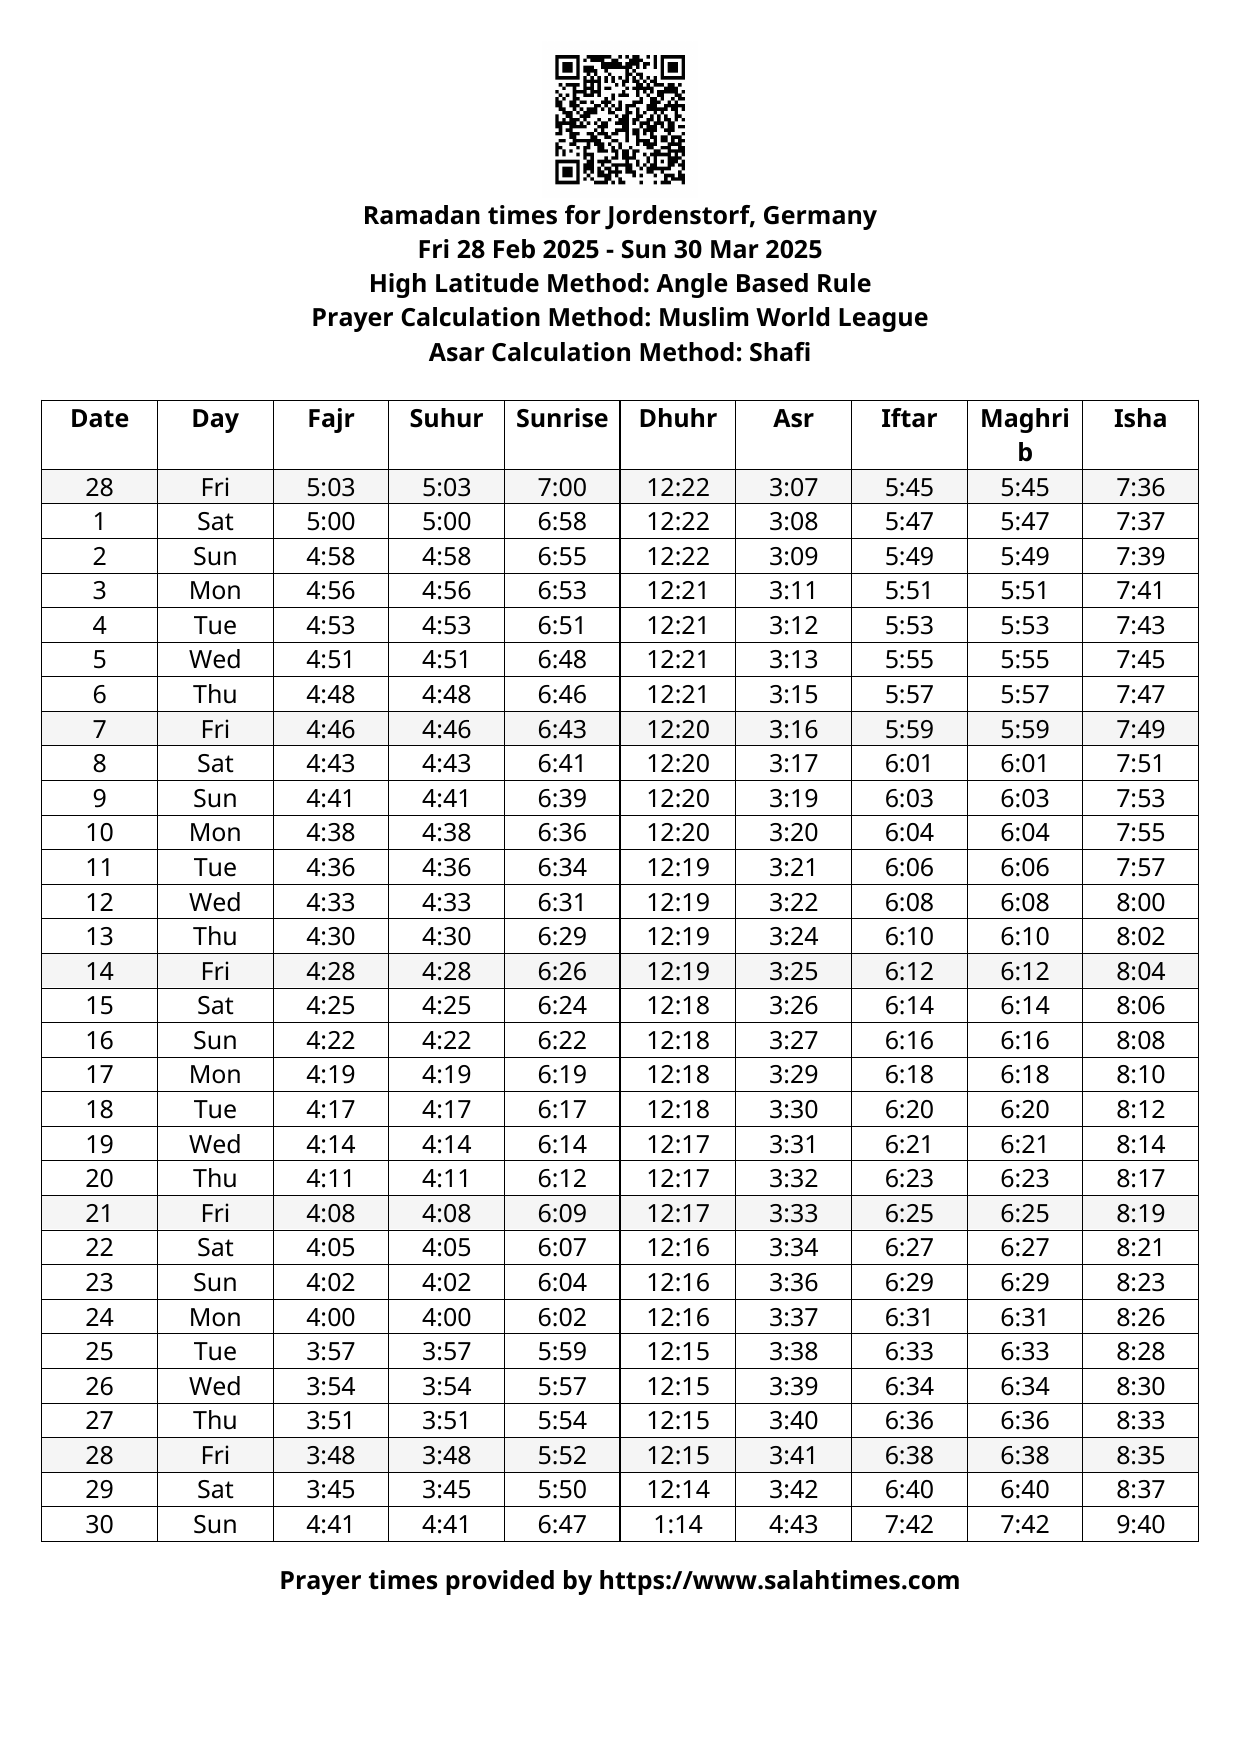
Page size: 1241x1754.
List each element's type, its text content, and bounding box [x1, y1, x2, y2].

table_cell 7:42 [968, 1507, 1082, 1541]
table_cell 5:57 [968, 677, 1082, 711]
table_cell 6:10 [852, 919, 967, 953]
table_cell 6:12 [505, 1161, 619, 1195]
table_cell 6:25 [968, 1196, 1082, 1229]
table_cell 3:22 [736, 885, 851, 918]
table_cell 6:29 [505, 919, 619, 953]
table_cell 19 [42, 1127, 157, 1160]
table_cell 7 [42, 712, 157, 745]
table_cell 6:31 [852, 1300, 967, 1333]
table_cell 4 [42, 608, 157, 642]
table_cell 12:22 [621, 504, 735, 538]
table_cell 6:40 [968, 1473, 1082, 1506]
table_header Suhur [389, 401, 504, 469]
table_header Isha [1083, 401, 1198, 469]
table_cell 20 [42, 1161, 157, 1195]
table_header Dhuhr [621, 401, 735, 469]
table_cell 4:51 [274, 643, 388, 676]
table_cell 3:40 [736, 1404, 851, 1437]
table_cell 8:33 [1083, 1404, 1198, 1437]
table_cell 14 [42, 954, 157, 987]
table_cell 6:08 [852, 885, 967, 918]
table_cell 5:03 [274, 470, 388, 503]
table_cell Fri [158, 954, 273, 987]
table_cell 6:21 [968, 1127, 1082, 1160]
table_cell Mon [158, 816, 273, 849]
table_cell 12:19 [621, 885, 735, 918]
table_cell 12:16 [621, 1300, 735, 1333]
table_cell 6:24 [505, 989, 619, 1022]
table_cell 4:25 [389, 989, 504, 1022]
table_cell 4:05 [274, 1231, 388, 1264]
table_cell 15 [42, 989, 157, 1022]
table_cell Sun [158, 539, 273, 572]
table_cell 6:14 [968, 989, 1082, 1022]
table_cell 6:10 [968, 919, 1082, 953]
table_header Day [158, 401, 273, 469]
table_cell 3:57 [274, 1334, 388, 1368]
table_cell 4:08 [389, 1196, 504, 1229]
table_cell 6:18 [852, 1058, 967, 1091]
table_cell 4:33 [389, 885, 504, 918]
table_cell 8:12 [1083, 1092, 1198, 1126]
table_cell 6:01 [852, 746, 967, 780]
table_cell 12:17 [621, 1161, 735, 1195]
table_cell 6:12 [968, 954, 1082, 987]
table_cell 6:36 [505, 816, 619, 849]
table_cell 6:46 [505, 677, 619, 711]
table_cell 9 [42, 781, 157, 814]
table_cell 5:51 [852, 574, 967, 607]
table_cell 6:27 [968, 1231, 1082, 1264]
table_cell Thu [158, 1404, 273, 1437]
table_cell 5:57 [852, 677, 967, 711]
table_header Maghrib [968, 401, 1082, 469]
table_cell 5:51 [968, 574, 1082, 607]
table_cell 7:57 [1083, 850, 1198, 884]
table_cell 25 [42, 1334, 157, 1368]
table_cell 4:41 [274, 781, 388, 814]
table_cell 5 [42, 643, 157, 676]
table_cell 3:36 [736, 1265, 851, 1299]
table_cell 4:41 [389, 1507, 504, 1541]
table_cell 6:02 [505, 1300, 619, 1333]
table_cell 3:45 [274, 1473, 388, 1506]
table_cell 4:02 [274, 1265, 388, 1299]
text Asar Calculation Method: Shafi [42, 334, 1198, 368]
table_cell 6:06 [852, 850, 967, 884]
table_cell 4:51 [389, 643, 504, 676]
table_cell Mon [158, 1058, 273, 1091]
table_cell 12:22 [621, 470, 735, 503]
table_cell 5:47 [968, 504, 1082, 538]
table_cell 2 [42, 539, 157, 572]
table_cell 12:15 [621, 1369, 735, 1402]
table_cell 6:01 [968, 746, 1082, 780]
table_cell 5:50 [505, 1473, 619, 1506]
table_cell 3:26 [736, 989, 851, 1022]
table_cell 8:00 [1083, 885, 1198, 918]
table_cell Fri [158, 470, 273, 503]
table_cell Sat [158, 989, 273, 1022]
table_cell 6:23 [852, 1161, 967, 1195]
table_cell 6:29 [852, 1265, 967, 1299]
table_cell 6:40 [852, 1473, 967, 1506]
table_cell 6:20 [968, 1092, 1082, 1126]
table_cell Fri [158, 712, 273, 745]
table_cell 5:47 [852, 504, 967, 538]
table_cell 6:22 [505, 1023, 619, 1057]
table_cell 4:08 [274, 1196, 388, 1229]
table_cell 6:04 [968, 816, 1082, 849]
table_cell 8:08 [1083, 1023, 1198, 1057]
table_cell 4:00 [389, 1300, 504, 1333]
table_cell 3:15 [736, 677, 851, 711]
table_cell 12 [42, 885, 157, 918]
table_cell 5:55 [968, 643, 1082, 676]
table_cell Sat [158, 1473, 273, 1506]
table_cell 4:28 [274, 954, 388, 987]
table_cell 3:19 [736, 781, 851, 814]
table_cell 30 [42, 1507, 157, 1541]
table_cell 8:02 [1083, 919, 1198, 953]
table_cell Fri [158, 1196, 273, 1229]
table_cell 12:21 [621, 608, 735, 642]
table_cell 5:53 [968, 608, 1082, 642]
table_cell 8:10 [1083, 1058, 1198, 1091]
table_cell 6:31 [505, 885, 619, 918]
table_cell Wed [158, 885, 273, 918]
table_cell 4:22 [389, 1023, 504, 1057]
table_cell 3:08 [736, 504, 851, 538]
table_cell Wed [158, 1369, 273, 1402]
table_cell 3:45 [389, 1473, 504, 1506]
table_cell 4:30 [274, 919, 388, 953]
table_cell 26 [42, 1369, 157, 1402]
table_cell 18 [42, 1092, 157, 1126]
table_cell 3:41 [736, 1438, 851, 1472]
table_cell 7:37 [1083, 504, 1198, 538]
table_cell 8:17 [1083, 1161, 1198, 1195]
table_cell 8 [42, 746, 157, 780]
table_cell 3:37 [736, 1300, 851, 1333]
table_cell 7:53 [1083, 781, 1198, 814]
table_cell 3:16 [736, 712, 851, 745]
table_cell Wed [158, 643, 273, 676]
table_cell 8:35 [1083, 1438, 1198, 1472]
table_cell 4:58 [274, 539, 388, 572]
table_cell Sun [158, 1265, 273, 1299]
table_cell 5:52 [505, 1438, 619, 1472]
table_cell 8:14 [1083, 1127, 1198, 1160]
table_cell 6:29 [968, 1265, 1082, 1299]
table_cell 5:59 [505, 1334, 619, 1368]
table_cell 6:58 [505, 504, 619, 538]
table_cell 8:06 [1083, 989, 1198, 1022]
table_cell 29 [42, 1473, 157, 1506]
table_cell 6:03 [852, 781, 967, 814]
table_cell 4:53 [274, 608, 388, 642]
table_cell 12:18 [621, 1058, 735, 1091]
table_cell 3:20 [736, 816, 851, 849]
table_cell 6:04 [852, 816, 967, 849]
table_cell Sun [158, 1023, 273, 1057]
table_cell 7:51 [1083, 746, 1198, 780]
table_cell 6:39 [505, 781, 619, 814]
table_cell 3:42 [736, 1473, 851, 1506]
table_cell 3:32 [736, 1161, 851, 1195]
table_cell 11 [42, 850, 157, 884]
table_cell Fri [158, 1438, 273, 1472]
table_cell 7:36 [1083, 470, 1198, 503]
table_cell 3:51 [274, 1404, 388, 1437]
table_cell 6:14 [505, 1127, 619, 1160]
table_cell 4:48 [274, 677, 388, 711]
table_cell 5:57 [505, 1369, 619, 1402]
table_cell 3:17 [736, 746, 851, 780]
table_cell 8:37 [1083, 1473, 1198, 1506]
table_cell 6:19 [505, 1058, 619, 1091]
table_cell 12:17 [621, 1127, 735, 1160]
table_cell 3:30 [736, 1092, 851, 1126]
table_cell 8:28 [1083, 1334, 1198, 1368]
table_cell 3:13 [736, 643, 851, 676]
table_cell 6:07 [505, 1231, 619, 1264]
table_cell 5:59 [852, 712, 967, 745]
table_cell Sun [158, 1507, 273, 1541]
text Prayer Calculation Method: Muslim World League [42, 300, 1198, 334]
table_cell 5:45 [852, 470, 967, 503]
table_cell 6:53 [505, 574, 619, 607]
table_cell 12:20 [621, 816, 735, 849]
table_cell 13 [42, 919, 157, 953]
table_cell 3:57 [389, 1334, 504, 1368]
table_cell 7:00 [505, 470, 619, 503]
table_cell 6:55 [505, 539, 619, 572]
table_cell 4:36 [274, 850, 388, 884]
table_cell 6:36 [968, 1404, 1082, 1437]
table_cell 6:43 [505, 712, 619, 745]
table_cell 6:08 [968, 885, 1082, 918]
table_cell 7:41 [1083, 574, 1198, 607]
table_cell 5:53 [852, 608, 967, 642]
table_cell 6:34 [968, 1369, 1082, 1402]
text High Latitude Method: Angle Based Rule [42, 266, 1198, 300]
table_cell 6:25 [852, 1196, 967, 1229]
table_cell 17 [42, 1058, 157, 1091]
table_header Asr [736, 401, 851, 469]
table_cell 5:00 [274, 504, 388, 538]
table_cell 7:55 [1083, 816, 1198, 849]
table_cell 6:33 [968, 1334, 1082, 1368]
table_cell 4:02 [389, 1265, 504, 1299]
table_cell 22 [42, 1231, 157, 1264]
table_cell 4:46 [389, 712, 504, 745]
table_cell 12:15 [621, 1334, 735, 1368]
table_cell 12:15 [621, 1404, 735, 1437]
table_cell 3:51 [389, 1404, 504, 1437]
table_cell 12:17 [621, 1196, 735, 1229]
table_cell Tue [158, 1334, 273, 1368]
table_cell Tue [158, 608, 273, 642]
table_cell 3:21 [736, 850, 851, 884]
table_cell 6:41 [505, 746, 619, 780]
table_cell 3:54 [389, 1369, 504, 1402]
table_cell 4:41 [389, 781, 504, 814]
table_cell 6:16 [968, 1023, 1082, 1057]
table_cell 8:04 [1083, 954, 1198, 987]
table_cell 6:47 [505, 1507, 619, 1541]
table_cell 6:51 [505, 608, 619, 642]
table_cell 1:14 [621, 1507, 735, 1541]
table_cell 12:14 [621, 1473, 735, 1506]
table_cell 1 [42, 504, 157, 538]
table_cell 7:49 [1083, 712, 1198, 745]
table_cell 3:12 [736, 608, 851, 642]
table_cell 12:18 [621, 1023, 735, 1057]
table_cell 4:38 [274, 816, 388, 849]
table_cell 4:43 [274, 746, 388, 780]
text Fri 28 Feb 2025 - Sun 30 Mar 2025 [42, 232, 1198, 266]
table_cell 4:11 [274, 1161, 388, 1195]
table_header Sunrise [505, 401, 619, 469]
table_cell 4:53 [389, 608, 504, 642]
table_cell 7:47 [1083, 677, 1198, 711]
table_cell 3:33 [736, 1196, 851, 1229]
table_cell 4:19 [274, 1058, 388, 1091]
table_cell 3:24 [736, 919, 851, 953]
table_cell 4:30 [389, 919, 504, 953]
table_cell 4:00 [274, 1300, 388, 1333]
table_cell Sat [158, 504, 273, 538]
table_cell 4:46 [274, 712, 388, 745]
table_cell 4:33 [274, 885, 388, 918]
table_cell 16 [42, 1023, 157, 1057]
table_cell 12:21 [621, 574, 735, 607]
table_cell 6:34 [505, 850, 619, 884]
table_cell 4:19 [389, 1058, 504, 1091]
table_cell 3:39 [736, 1369, 851, 1402]
table_header Fajr [274, 401, 388, 469]
table_cell 7:42 [852, 1507, 967, 1541]
table_cell 4:58 [389, 539, 504, 572]
table_cell 6:33 [852, 1334, 967, 1368]
table_cell 3:07 [736, 470, 851, 503]
table_cell 6:26 [505, 954, 619, 987]
table_cell 6:12 [852, 954, 967, 987]
table_cell 12:21 [621, 677, 735, 711]
table_cell 28 [42, 470, 157, 503]
table_cell 12:19 [621, 954, 735, 987]
table_cell 5:00 [389, 504, 504, 538]
table_cell 24 [42, 1300, 157, 1333]
table_cell 12:16 [621, 1231, 735, 1264]
table_cell 6:38 [852, 1438, 967, 1472]
table_cell 4:43 [389, 746, 504, 780]
table_cell 28 [42, 1438, 157, 1472]
table_cell 5:59 [968, 712, 1082, 745]
table_cell 12:16 [621, 1265, 735, 1299]
table_cell 3:27 [736, 1023, 851, 1057]
table_cell 12:20 [621, 781, 735, 814]
table_cell 12:22 [621, 539, 735, 572]
table_cell 4:41 [274, 1507, 388, 1541]
table_cell Mon [158, 574, 273, 607]
table_cell 6 [42, 677, 157, 711]
table_cell 12:19 [621, 919, 735, 953]
table_cell Sat [158, 746, 273, 780]
table_cell 6:23 [968, 1161, 1082, 1195]
table_cell 3:48 [389, 1438, 504, 1472]
table_cell 6:16 [852, 1023, 967, 1057]
table_cell 9:40 [1083, 1507, 1198, 1541]
table_cell 12:18 [621, 989, 735, 1022]
table_header Date [42, 401, 157, 469]
table_cell 8:19 [1083, 1196, 1198, 1229]
table_cell 3:38 [736, 1334, 851, 1368]
table_cell 12:20 [621, 746, 735, 780]
table_cell 4:11 [389, 1161, 504, 1195]
table_cell 6:38 [968, 1438, 1082, 1472]
table_cell Thu [158, 677, 273, 711]
table_cell 5:03 [389, 470, 504, 503]
table_cell 3:54 [274, 1369, 388, 1402]
table_cell 7:45 [1083, 643, 1198, 676]
picture [542, 41, 699, 198]
table_cell 4:22 [274, 1023, 388, 1057]
table_cell 4:14 [274, 1127, 388, 1160]
table_cell 3:11 [736, 574, 851, 607]
table_cell 12:20 [621, 712, 735, 745]
table_cell 6:04 [505, 1265, 619, 1299]
table_cell Wed [158, 1127, 273, 1160]
table_cell 3 [42, 574, 157, 607]
table_cell 6:20 [852, 1092, 967, 1126]
table_cell 4:17 [389, 1092, 504, 1126]
table_cell 6:14 [852, 989, 967, 1022]
table_cell 5:55 [852, 643, 967, 676]
table_cell 10 [42, 816, 157, 849]
table_cell 3:25 [736, 954, 851, 987]
table_cell 21 [42, 1196, 157, 1229]
table_cell 4:43 [736, 1507, 851, 1541]
table_cell Thu [158, 919, 273, 953]
table_cell 6:48 [505, 643, 619, 676]
table_cell 5:49 [852, 539, 967, 572]
table_cell 6:27 [852, 1231, 967, 1264]
table_cell 4:28 [389, 954, 504, 987]
table_cell 6:17 [505, 1092, 619, 1126]
table_cell 7:43 [1083, 608, 1198, 642]
table_cell 8:26 [1083, 1300, 1198, 1333]
table_cell 5:54 [505, 1404, 619, 1437]
table_cell 6:09 [505, 1196, 619, 1229]
table_cell Mon [158, 1300, 273, 1333]
table_cell 6:31 [968, 1300, 1082, 1333]
table_cell 4:36 [389, 850, 504, 884]
table_cell 27 [42, 1404, 157, 1437]
table_cell 6:21 [852, 1127, 967, 1160]
table_cell 4:48 [389, 677, 504, 711]
text Ramadan times for Jordenstorf, Germany [42, 198, 1198, 232]
table_cell 8:21 [1083, 1231, 1198, 1264]
table_cell 4:14 [389, 1127, 504, 1160]
table_cell Tue [158, 850, 273, 884]
table_cell 5:49 [968, 539, 1082, 572]
table_cell 8:30 [1083, 1369, 1198, 1402]
table_cell 3:29 [736, 1058, 851, 1091]
table_cell 3:31 [736, 1127, 851, 1160]
table_cell 12:21 [621, 643, 735, 676]
table_cell 6:36 [852, 1404, 967, 1437]
table_cell 6:34 [852, 1369, 967, 1402]
table_cell Tue [158, 1092, 273, 1126]
table_cell 6:18 [968, 1058, 1082, 1091]
table_cell 12:15 [621, 1438, 735, 1472]
table_cell 6:03 [968, 781, 1082, 814]
table_cell 8:23 [1083, 1265, 1198, 1299]
table_cell 12:19 [621, 850, 735, 884]
table_cell 4:05 [389, 1231, 504, 1264]
table_cell 4:56 [389, 574, 504, 607]
table_cell 4:25 [274, 989, 388, 1022]
table_cell 4:17 [274, 1092, 388, 1126]
table_header Iftar [852, 401, 967, 469]
table_cell Thu [158, 1161, 273, 1195]
table_cell Sat [158, 1231, 273, 1264]
table_cell 4:38 [389, 816, 504, 849]
table_cell 7:39 [1083, 539, 1198, 572]
text Prayer times provided by https://www.salahtimes.com [42, 1563, 1198, 1597]
table_cell 12:18 [621, 1092, 735, 1126]
table_cell 3:34 [736, 1231, 851, 1264]
table_cell 5:45 [968, 470, 1082, 503]
table_cell Sun [158, 781, 273, 814]
table_cell 3:48 [274, 1438, 388, 1472]
table_cell 4:56 [274, 574, 388, 607]
table_cell 3:09 [736, 539, 851, 572]
table_cell 23 [42, 1265, 157, 1299]
table_cell 6:06 [968, 850, 1082, 884]
